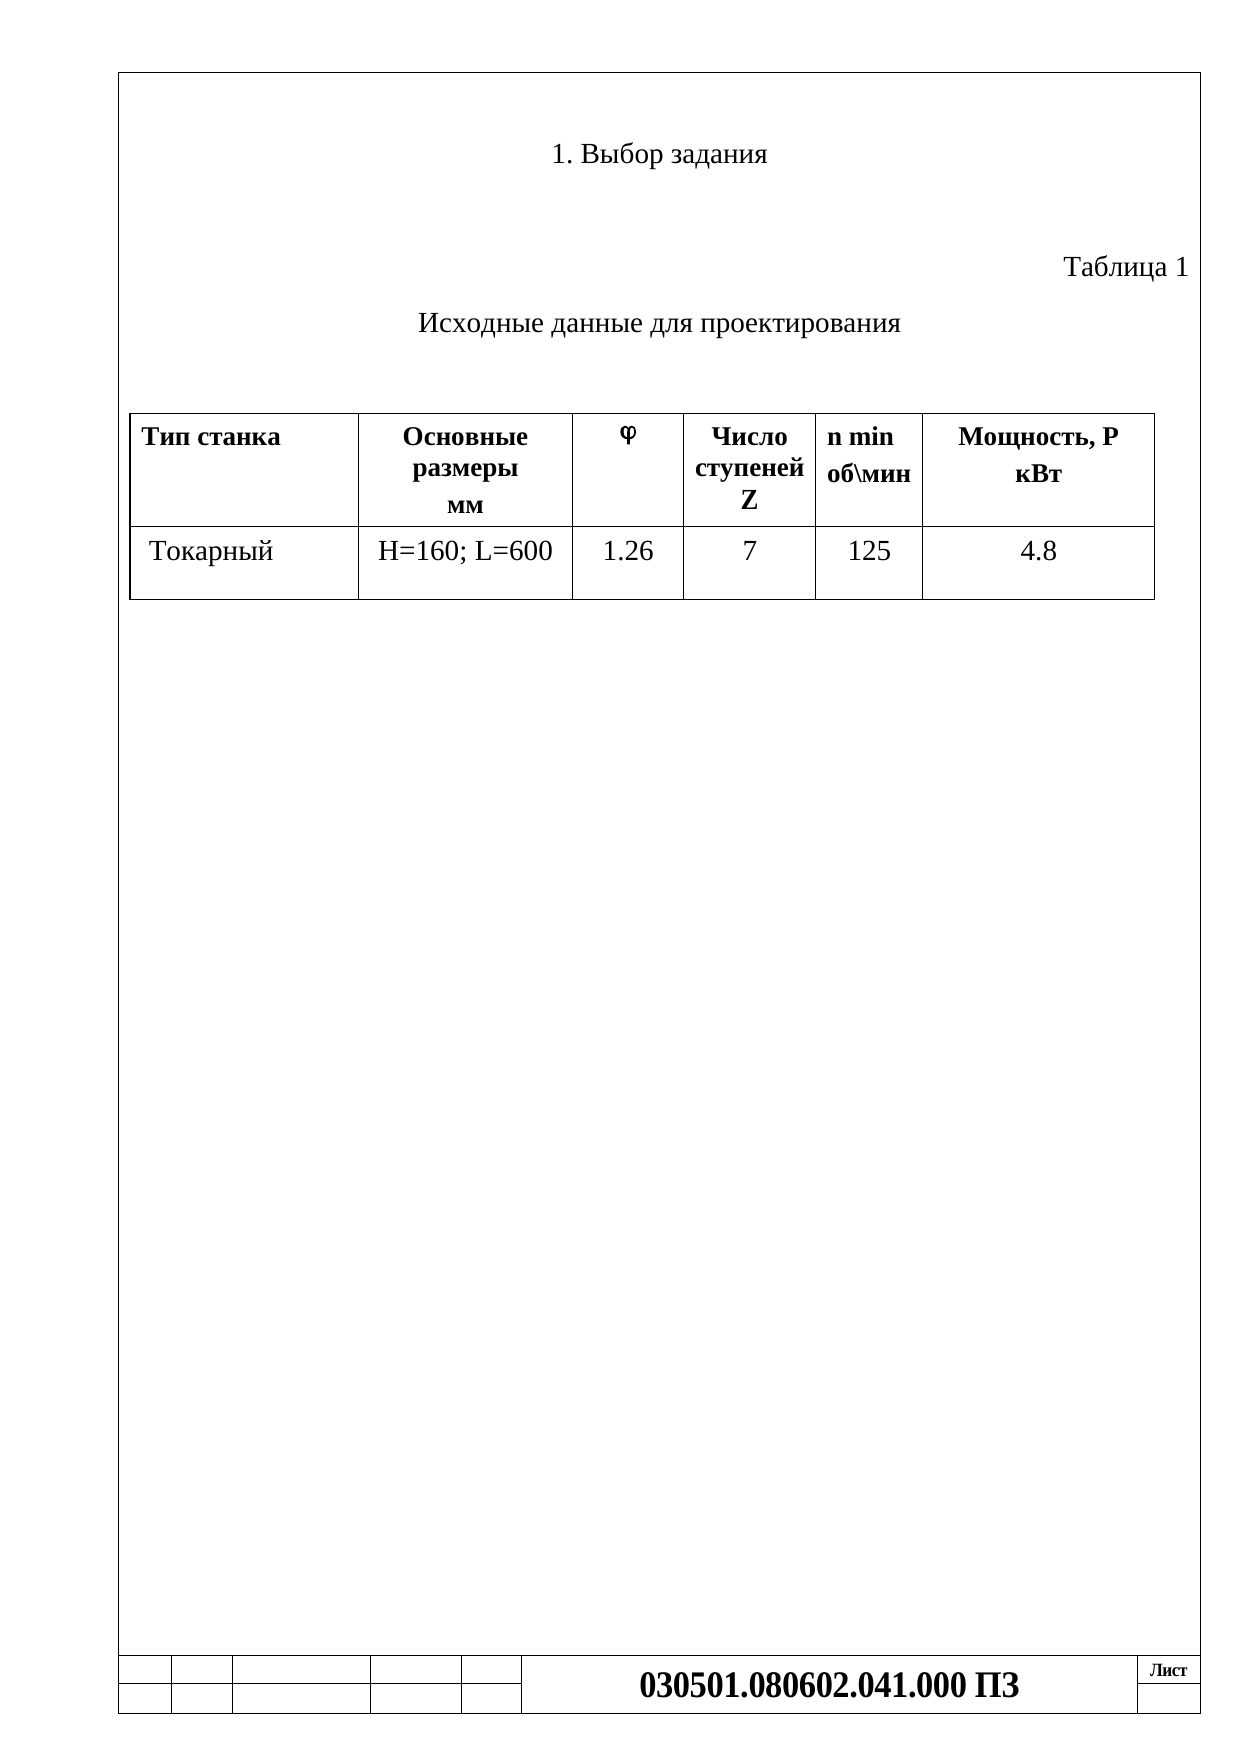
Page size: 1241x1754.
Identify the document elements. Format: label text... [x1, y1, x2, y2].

table_cell [119, 1684, 171, 1713]
table_header 1. Выбор задания Таблица 1 Исходные данные для проектирования [119, 73, 1200, 1655]
table_cell [119, 1656, 171, 1683]
table_cell [233, 1656, 370, 1683]
table_cell [371, 1656, 461, 1683]
table_cell 030501.080602.041.000 ПЗ [522, 1656, 1137, 1713]
table_cell [1138, 1684, 1200, 1713]
table_cell [371, 1684, 461, 1713]
table_cell Лист [1138, 1656, 1200, 1683]
table_cell [233, 1684, 370, 1713]
table_cell [172, 1656, 232, 1683]
table_cell [462, 1656, 521, 1683]
table_cell [462, 1684, 521, 1713]
table_cell [172, 1684, 232, 1713]
